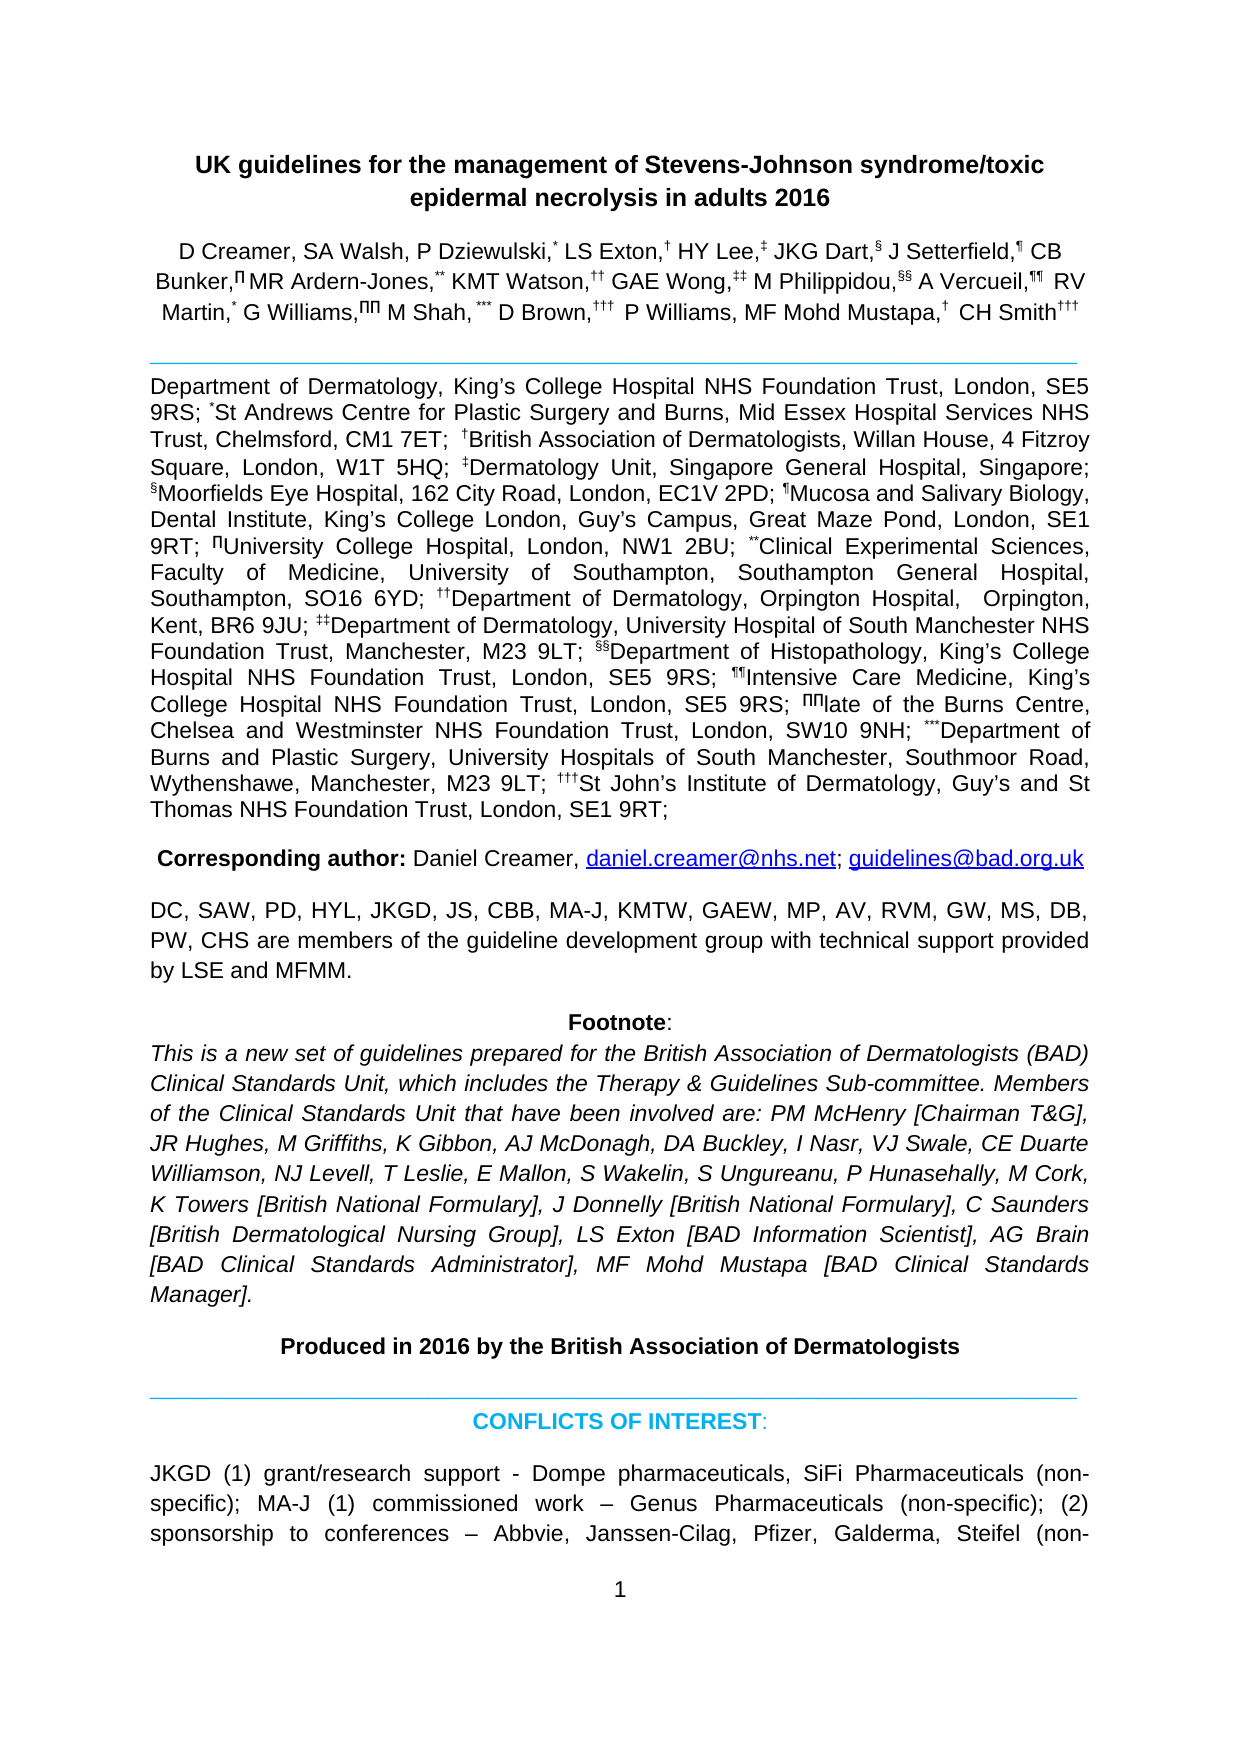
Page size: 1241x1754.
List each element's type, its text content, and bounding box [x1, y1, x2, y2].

text DC, SAW, PD, HYL, JKGD, JS, CBB, MA-J, KMTW, GAEW, MP, AV, RVM, GW, MS, DB, PW, CHS are members of the guideline development group with technical support provided by LSE and MFMM. [150, 897, 1090, 983]
text __________________________________________________ [150, 329, 1090, 367]
text Footnote: [150, 1009, 1090, 1036]
text Corresponding author: Daniel Creamer, daniel.creamer@nhs.net; guidelines@bad.org.uk [150, 844, 1090, 871]
text UK guidelines for the management of Stevens-Johnson syndrome/toxic epidermal necrolysis in adults 2016 [150, 150, 1090, 212]
text Produced in 2016 by the British Association of Dermatologists [150, 1333, 1090, 1360]
text CONFLICTS OF INTEREST: [150, 1408, 1090, 1434]
text This is a new set of guidelines prepared for the British Association of Dermatologists (BAD) Clinical Standards Unit, which includes the Therapy & Guidelines Sub-committee. Members of the Clinical Standards Unit that have been involved are: PM McHenry [Chairman T&G], JR Hughes, M Griffiths, K Gibbon, AJ McDonagh, DA Buckley, I Nasr, VJ Swale, CE Duarte Williamson, NJ Levell, T Leslie, E Mallon, S Wakelin, S Ungureanu, P Hunasehally, M Cork, K Towers [British National Formulary], J Donnelly [British National Formulary], C Saunders [British Dermatological Nursing Group], LS Exton [BAD Information Scientist], AG Brain [BAD Clinical Standards Administrator], MF Mohd Mustapa [BAD Clinical Standards Manager]. [150, 1039, 1090, 1307]
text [150, 1460, 1090, 1547]
text D Creamer, SA Walsh, P Dziewulski,* LS Exton,† HY Lee,‡ JKG Dart,§ J Setterfield,¶ CB Bunker,∏ MR Ardern-Jones,** KMT Watson,†† GAE Wong,‡‡ M Philippidou,§§ A Vercueil,¶¶ RV Martin,* G Williams,∏∏ M Shah, *** D Brown,††† P Williams, MF Mohd Mustapa,† CH Smith††† [150, 238, 1090, 325]
text __________________________________________________ [150, 1363, 1090, 1402]
text Department of Dermatology, King’s College Hospital NHS Foundation Trust, London, SE5 9RS; *St Andrews Centre for Plastic Surgery and Burns, Mid Essex Hospital Services NHS Trust, Chelmsford, CM1 7ET; †British Association of Dermatologists, Willan House, 4 Fitzroy Square, London, W1T 5HQ; ‡Dermatology Unit, Singapore General Hospital, Singapore; §Moorfields Eye Hospital, 162 City Road, London, EC1V 2PD; ¶Mucosa and Salivary Biology, Dental Institute, King’s College London, Guy’s Campus, Great Maze Pond, London, SE1 9RT; ∏University College Hospital, London, NW1 2BU; **Clinical Experimental Sciences, Faculty of Medicine, University of Southampton, Southampton General Hospital, Southampton, SO16 6YD; ††Department of Dermatology, Orpington Hospital, Orpington, Kent, BR6 9JU; ‡‡Department of Dermatology, University Hospital of South Manchester NHS Foundation Trust, Manchester, M23 9LT; §§Department of Histopathology, King’s College Hospital NHS Foundation Trust, London, SE5 9RS; ¶¶Intensive Care Medicine, King’s College Hospital NHS Foundation Trust, London, SE5 9RS; ∏∏late of the Burns Centre, Chelsea and Westminster NHS Foundation Trust, London, SW10 9NH; ***Department of Burns and Plastic Surgery, University Hospitals of South Manchester, Southmoor Road, Wythenshawe, Manchester, M23 9LT; †††St John’s Institute of Dermatology, Guy’s and St Thomas NHS Foundation Trust, London, SE1 9RT; [150, 373, 1090, 822]
